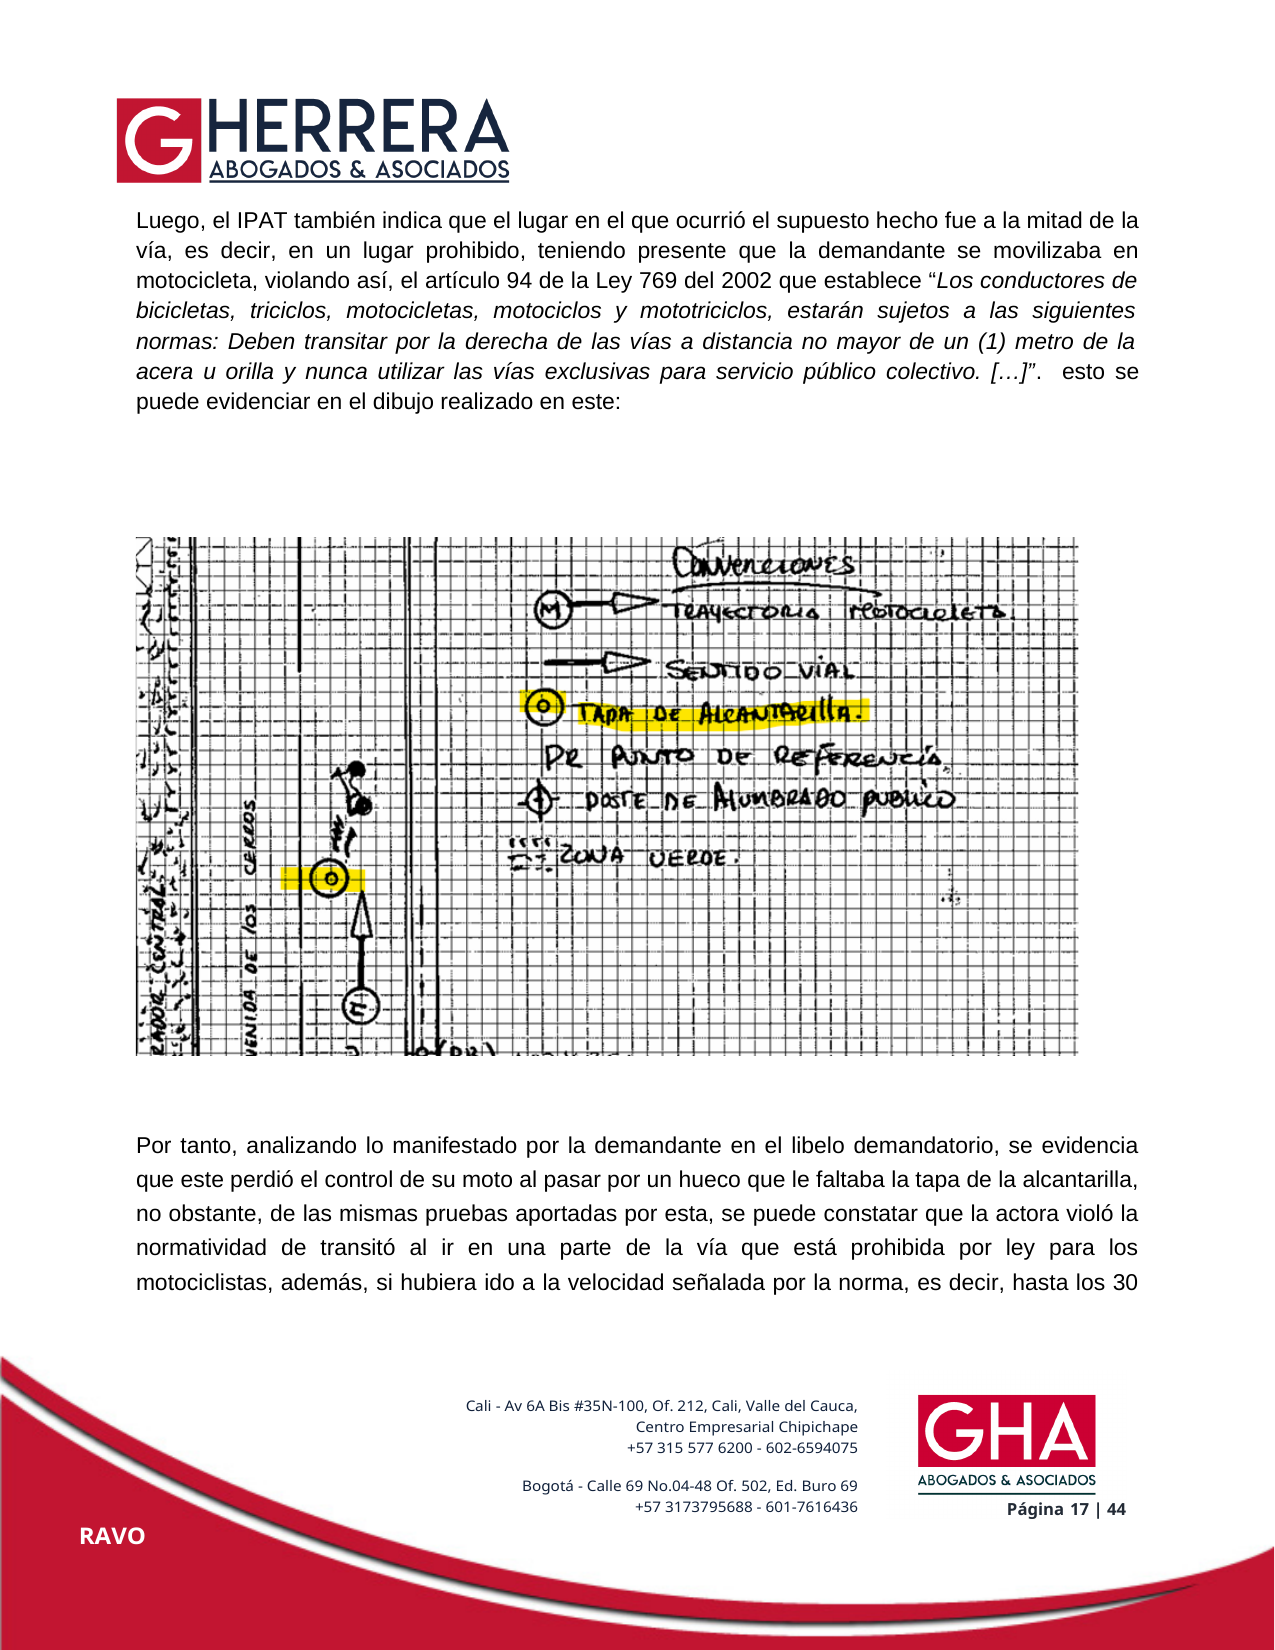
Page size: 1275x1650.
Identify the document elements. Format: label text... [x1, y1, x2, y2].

text Luego, el IPAT también indica que el lugar en el que ocurrió el supuesto hecho fue a la mitad de la vía, es decir, en un lugar prohibido, teniendo presente que la demandante se movilizaba en motocicleta, violando así, el artículo 94 de la Ley 769 del 2002 que establece “Los conductores de bicicletas, triciclos, motocicletas, motociclos y mototriciclos, estarán sujetos a las siguientes normas: Deben transitar por la derecha de las vías a distancia no mayor de un (1) metro de la acera u orilla y nunca utilizar las vías exclusivas para servicio público colectivo. […]”. esto se puede evidenciar en el dibujo realizado en este: [136, 207, 1139, 414]
picture [135, 537, 1079, 1056]
picture [96, 75, 529, 206]
picture [0, 1343, 1275, 1650]
